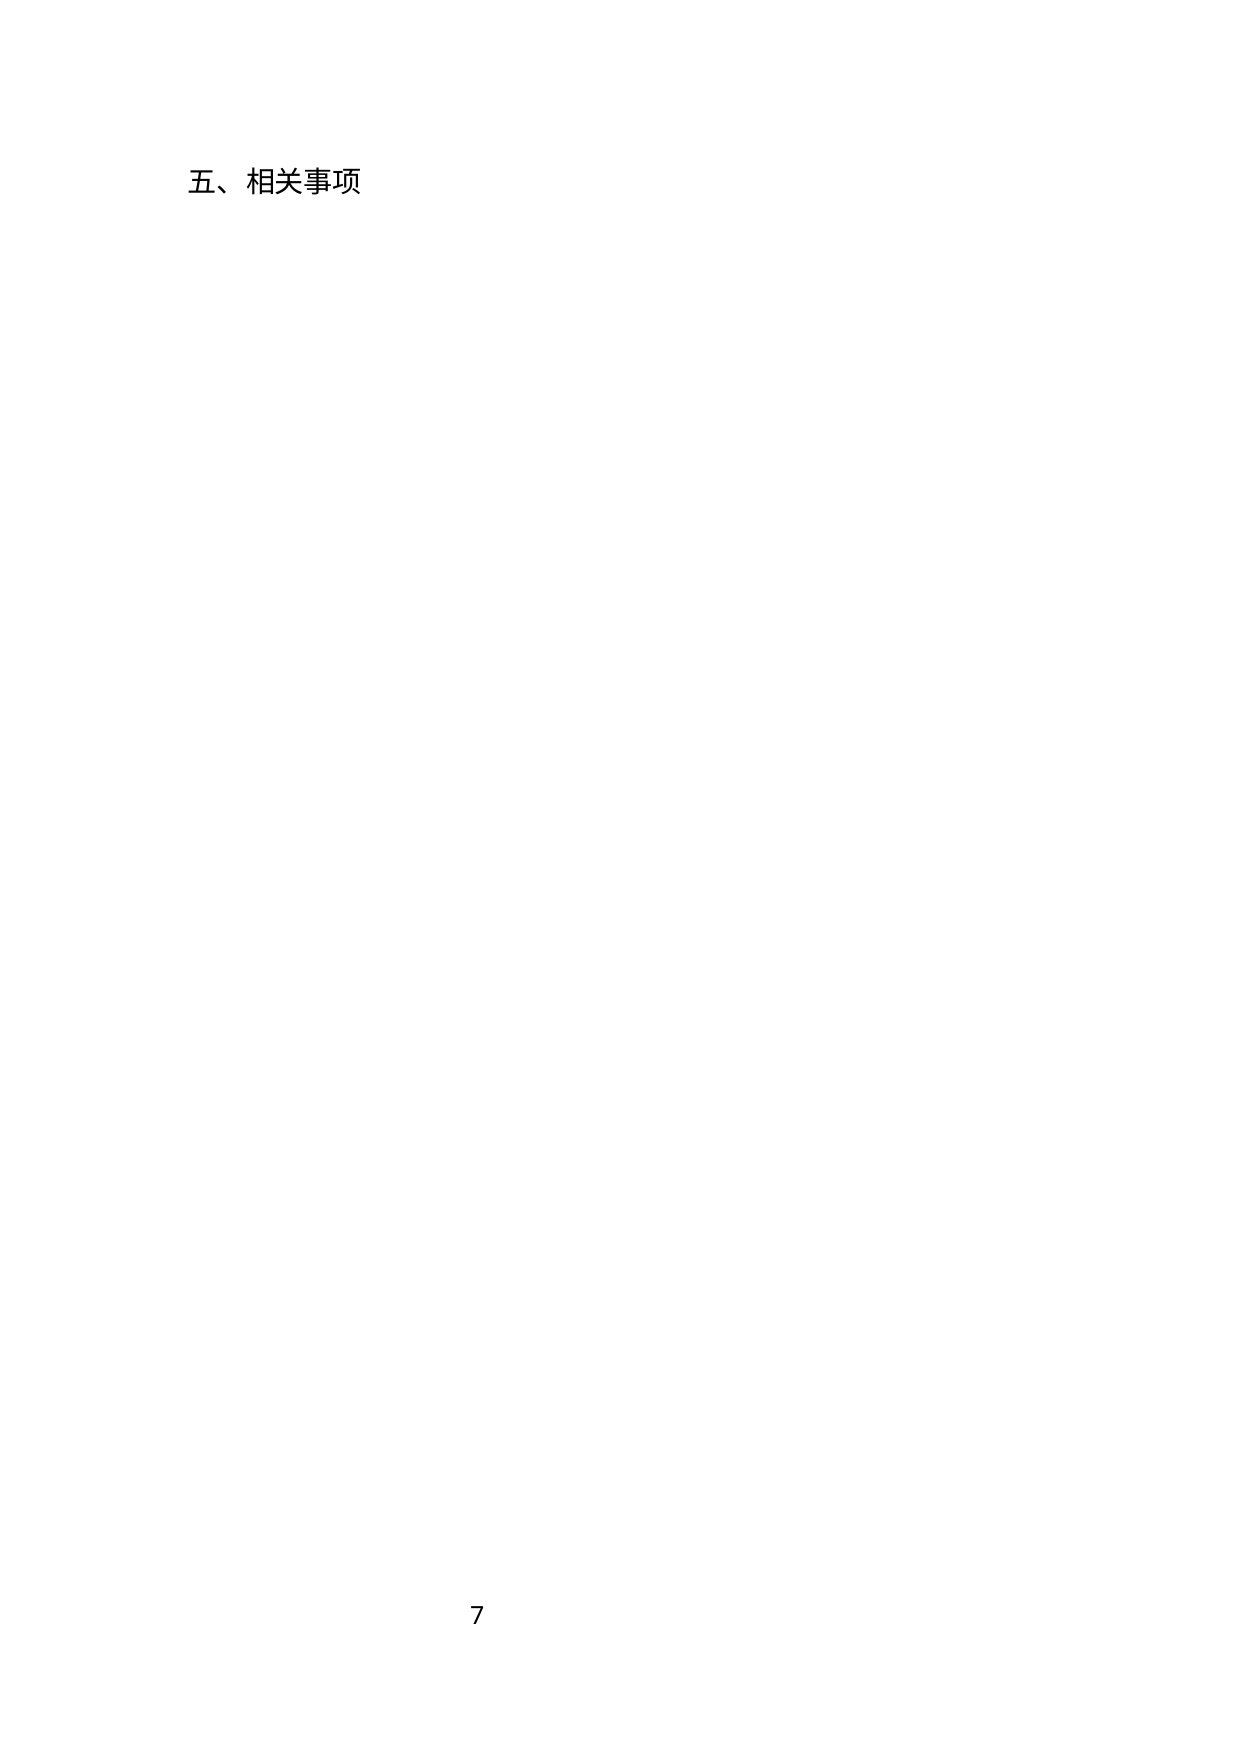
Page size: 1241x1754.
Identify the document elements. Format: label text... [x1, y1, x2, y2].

text 五、相关事项 [187, 159, 1053, 201]
